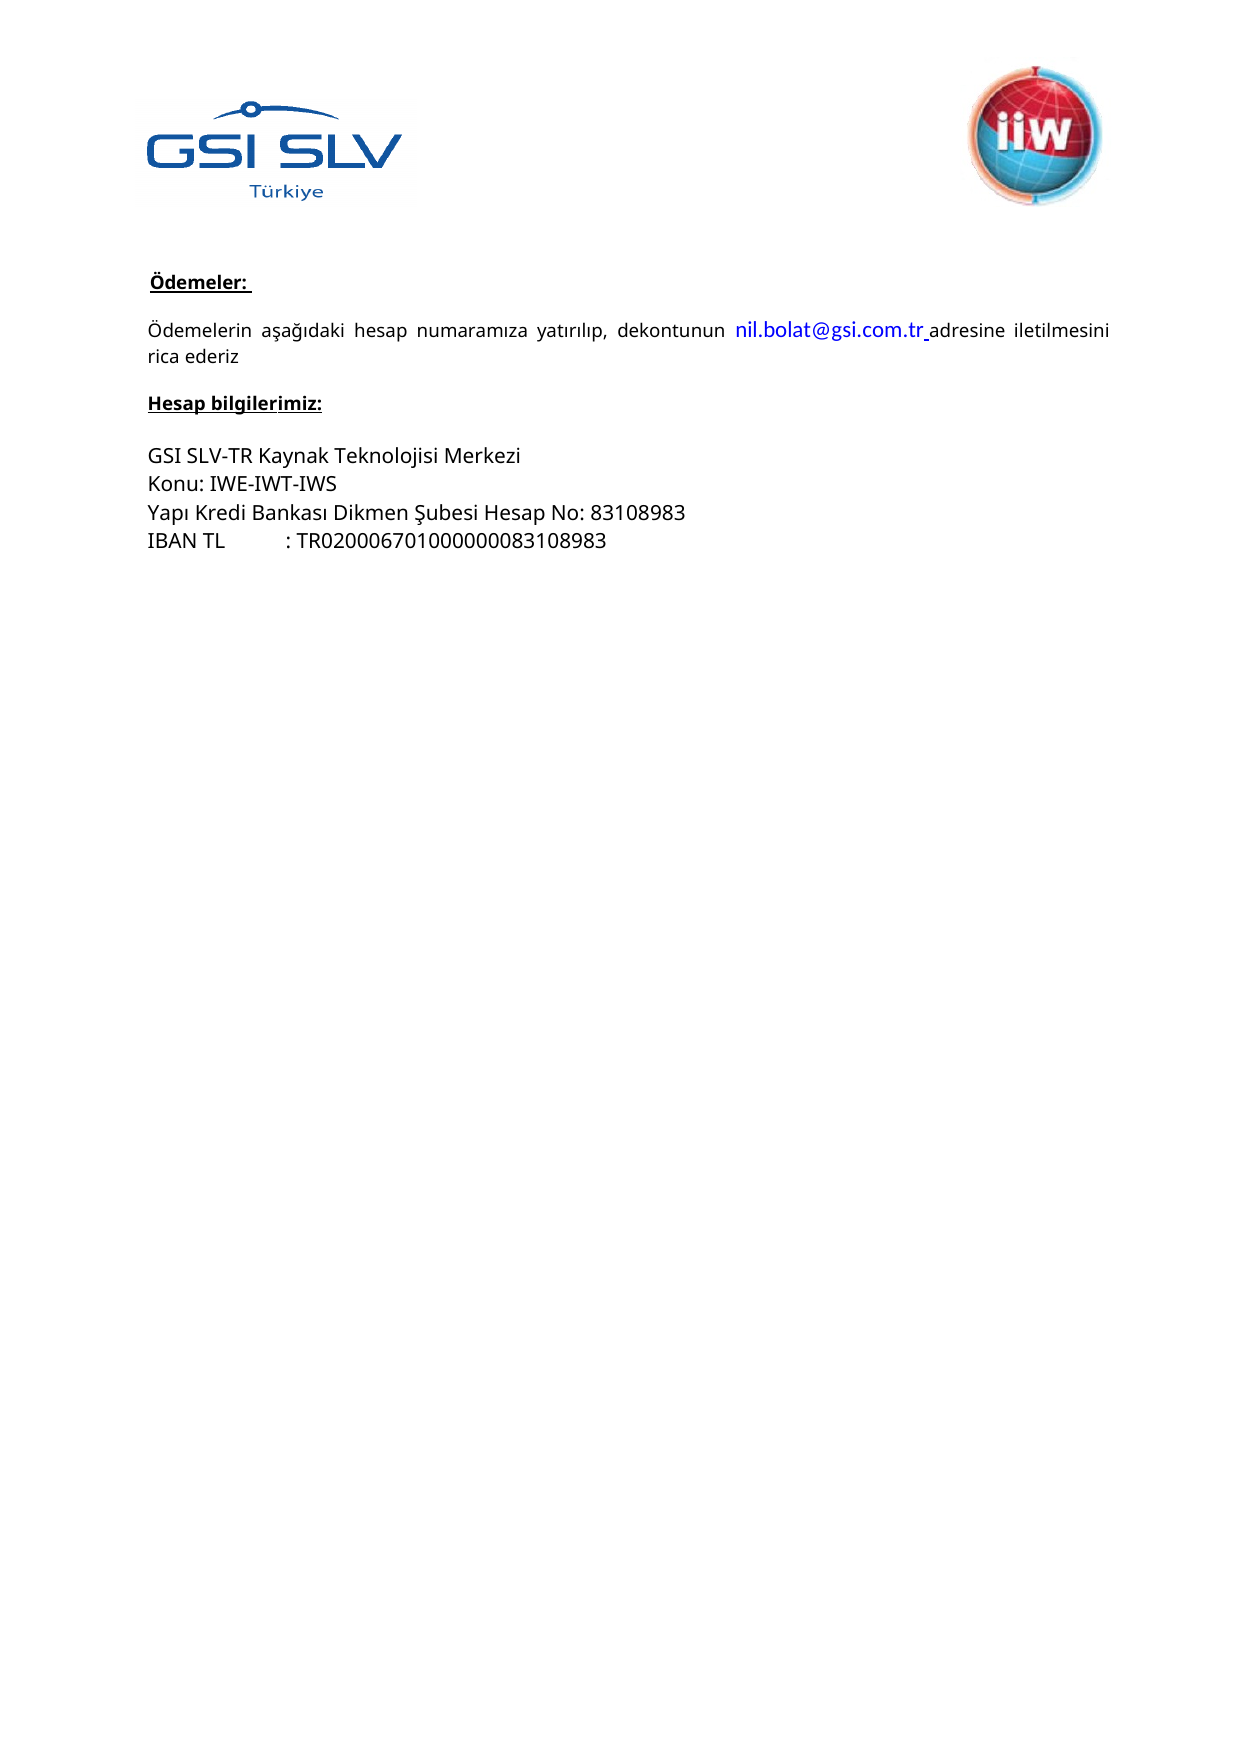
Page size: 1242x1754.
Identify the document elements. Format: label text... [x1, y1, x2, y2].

text GSI SLV-TR Kaynak Teknolojisi Merkezi [147, 441, 1139, 469]
picture [960, 57, 1113, 207]
text Ödemelerin aşağıdaki hesap numaramıza yatırılıp, dekontunun nil.bolat@gsi.com.tr adresine iletilmesini rica ederiz [147, 315, 1132, 368]
text Hesap bilgilerimiz: [147, 391, 1139, 413]
text Ödemeler: [135, 272, 1137, 292]
text Konu: IWE-IWT-IWS [147, 469, 1139, 498]
text Yapı Kredi Bankası Dikmen Şubesi Hesap No: 83108983 [147, 498, 1139, 526]
text IBAN TL : TR020006701000000083108983 [147, 527, 1139, 555]
picture [135, 97, 418, 207]
